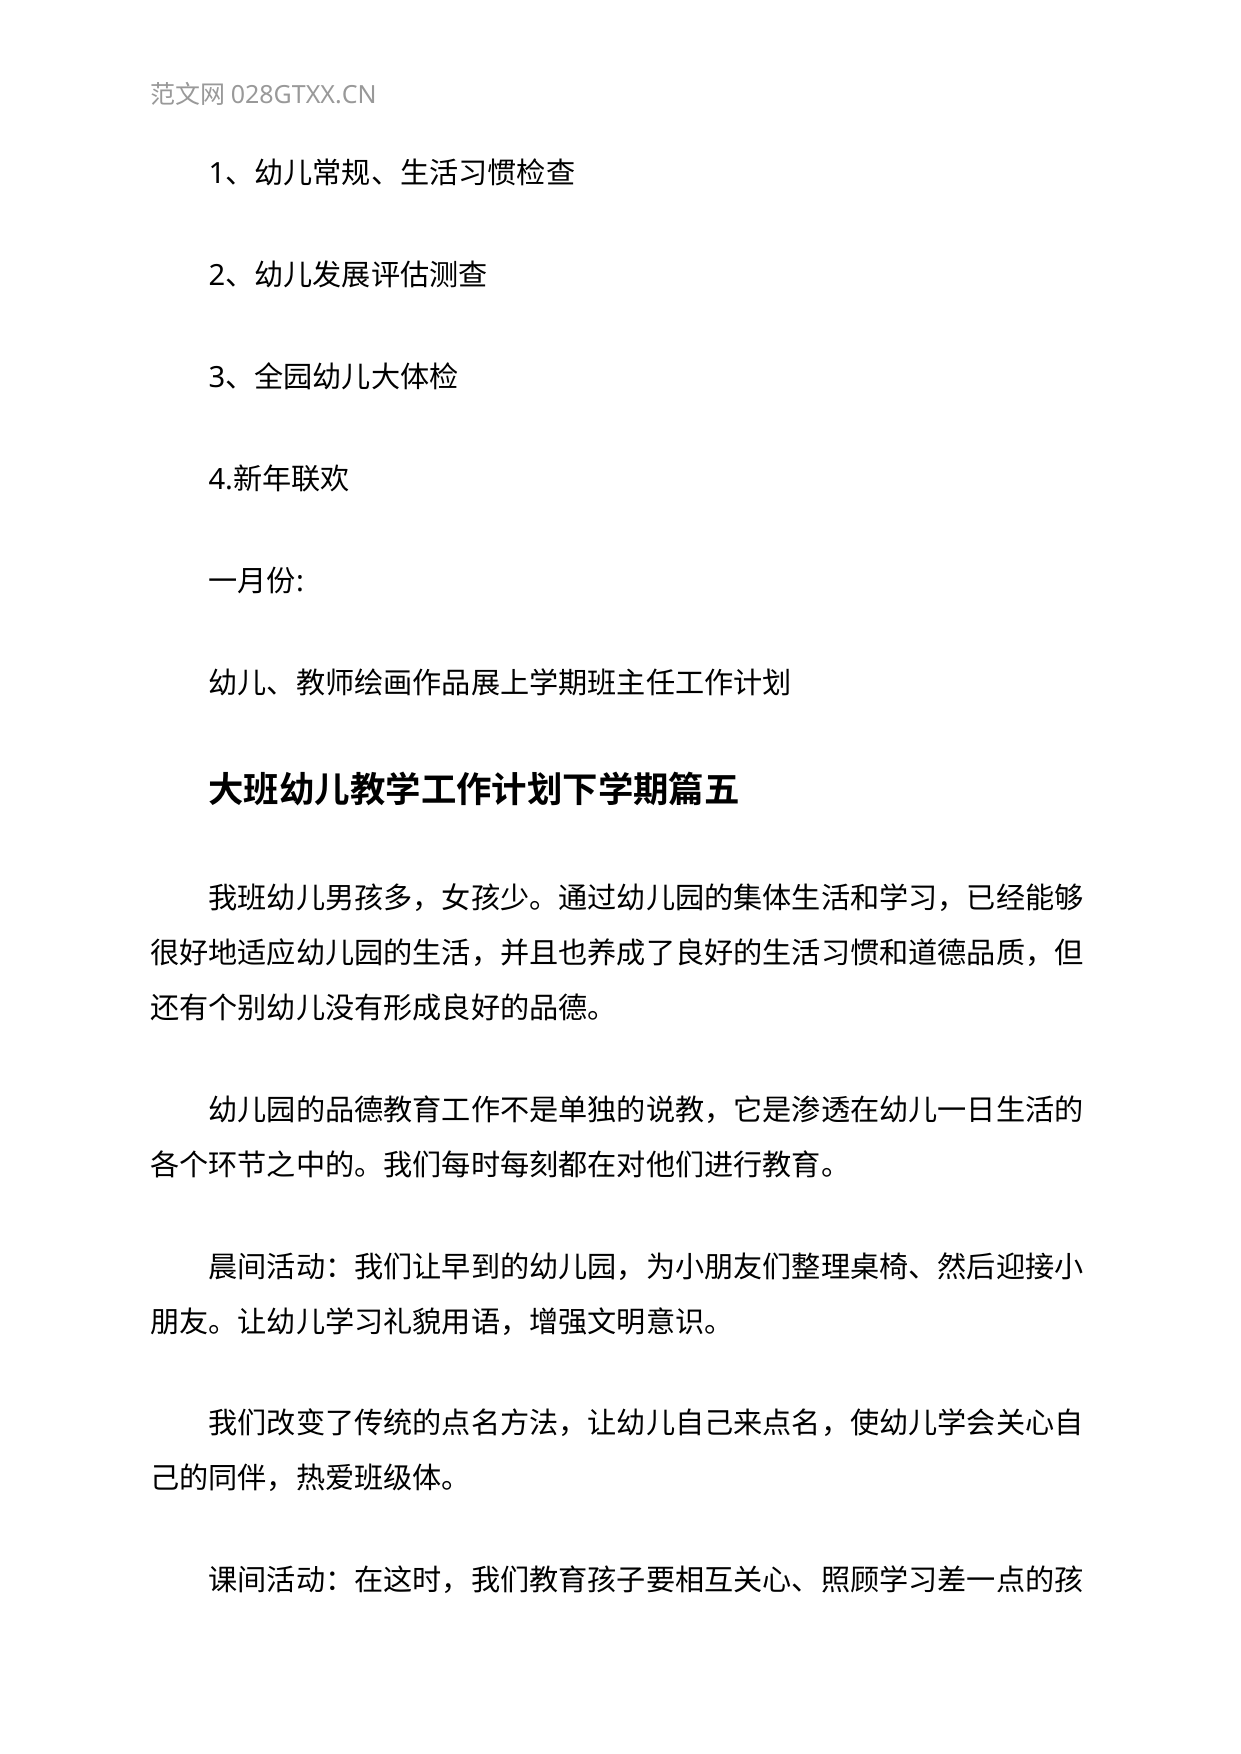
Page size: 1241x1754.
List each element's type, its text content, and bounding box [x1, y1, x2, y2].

text 我们改变了传统的点名方法，让幼儿自己来点名，使幼儿学会关心自己的同伴，热爱班级体。 [150, 1400, 1090, 1497]
text 晨间活动：我们让早到的幼儿园，为小朋友们整理桌椅、然后迎接小朋友。让幼儿学习礼貌用语，增强文明意识。 [150, 1243, 1090, 1341]
text 4.新年联欢 [150, 456, 1090, 498]
text 大班幼儿教学工作计划下学期篇五 [150, 762, 1090, 813]
text 幼儿园的品德教育工作不是单独的说教，它是渗透在幼儿一日生活的各个环节之中的。我们每时每刻都在对他们进行教育。 [150, 1087, 1090, 1184]
text 我班幼儿男孩多，女孩少。通过幼儿园的集体生活和学习，已经能够很好地适应幼儿园的生活，并且也养成了良好的生活习惯和道德品质，但还有个别幼儿没有形成良好的品德。 [150, 875, 1090, 1027]
text 3、全园幼儿大体检 [150, 354, 1090, 396]
text 1、幼儿常规、生活习惯检查 [150, 150, 1090, 192]
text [150, 1557, 1090, 1599]
text 一月份: [150, 558, 1090, 600]
text 幼儿、教师绘画作品展上学期班主任工作计划 [150, 660, 1090, 702]
text 2、幼儿发展评估测查 [150, 252, 1090, 294]
